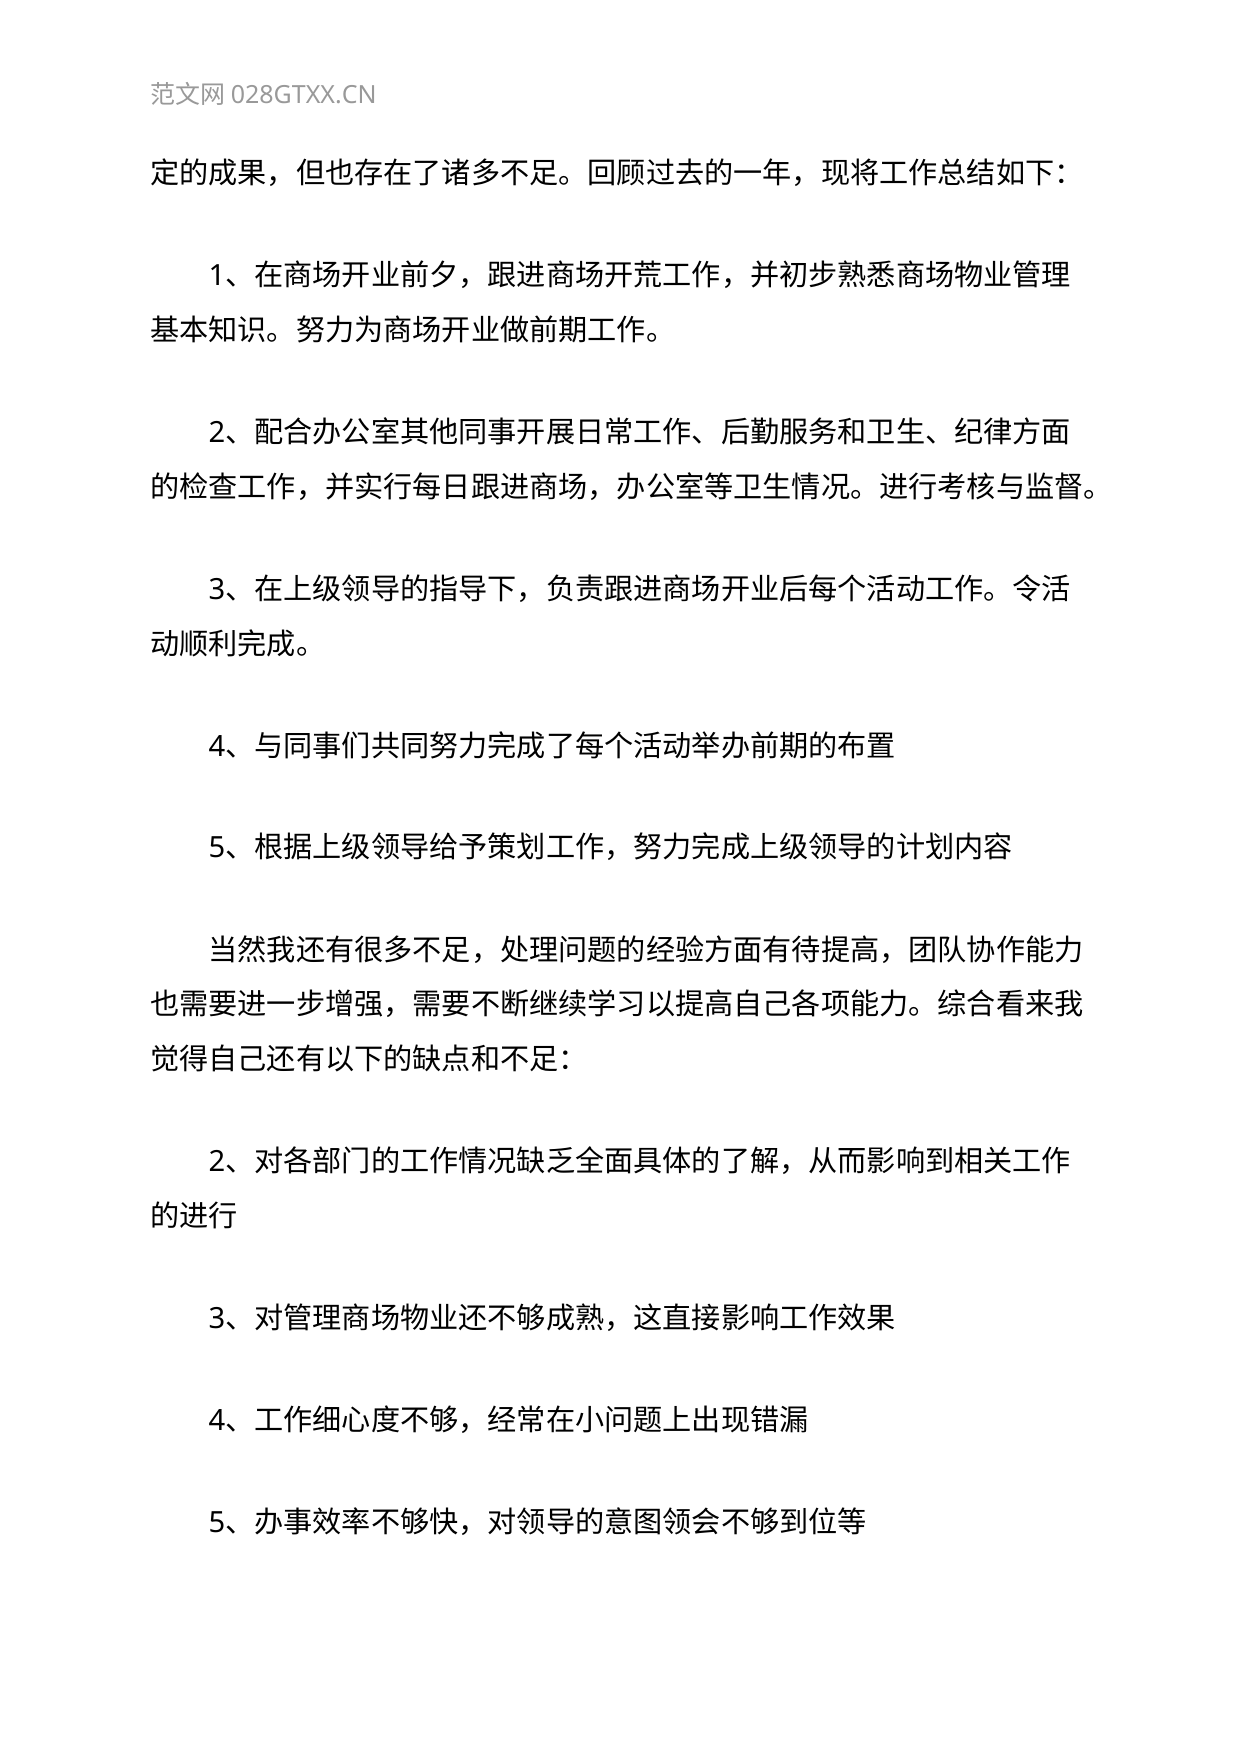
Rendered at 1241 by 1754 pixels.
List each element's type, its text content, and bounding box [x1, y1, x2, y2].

text 3、在上级领导的指导下，负责跟进商场开业后每个活动工作。令活动顺利完成。 [150, 565, 1090, 663]
text 5、根据上级领导给予策划工作，努力完成上级领导的计划内容 [150, 824, 1090, 866]
text 4、与同事们共同努力完成了每个活动举办前期的布置 [150, 722, 1090, 764]
text 4、工作细心度不够，经常在小问题上出现错漏 [150, 1396, 1090, 1439]
text 3、对管理商场物业还不够成熟，这直接影响工作效果 [150, 1294, 1090, 1337]
text 5、办事效率不够快，对领导的意图领会不够到位等 [150, 1498, 1090, 1541]
text 2、对各部门的工作情况缺乏全面具体的了解，从而影响到相关工作的进行 [150, 1138, 1090, 1235]
text 当然我还有很多不足，处理问题的经验方面有待提高，团队协作能力也需要进一步增强，需要不断继续学习以提高自己各项能力。综合看来我觉得自己还有以下的缺点和不足： [150, 926, 1090, 1078]
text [150, 150, 1090, 192]
text 2、配合办公室其他同事开展日常工作、后勤服务和卫生、纪律方面的检查工作，并实行每日跟进商场，办公室等卫生情况。进行考核与监督。 [150, 408, 1090, 506]
text 1、在商场开业前夕，跟进商场开荒工作，并初步熟悉商场物业管理基本知识。努力为商场开业做前期工作。 [150, 252, 1090, 349]
